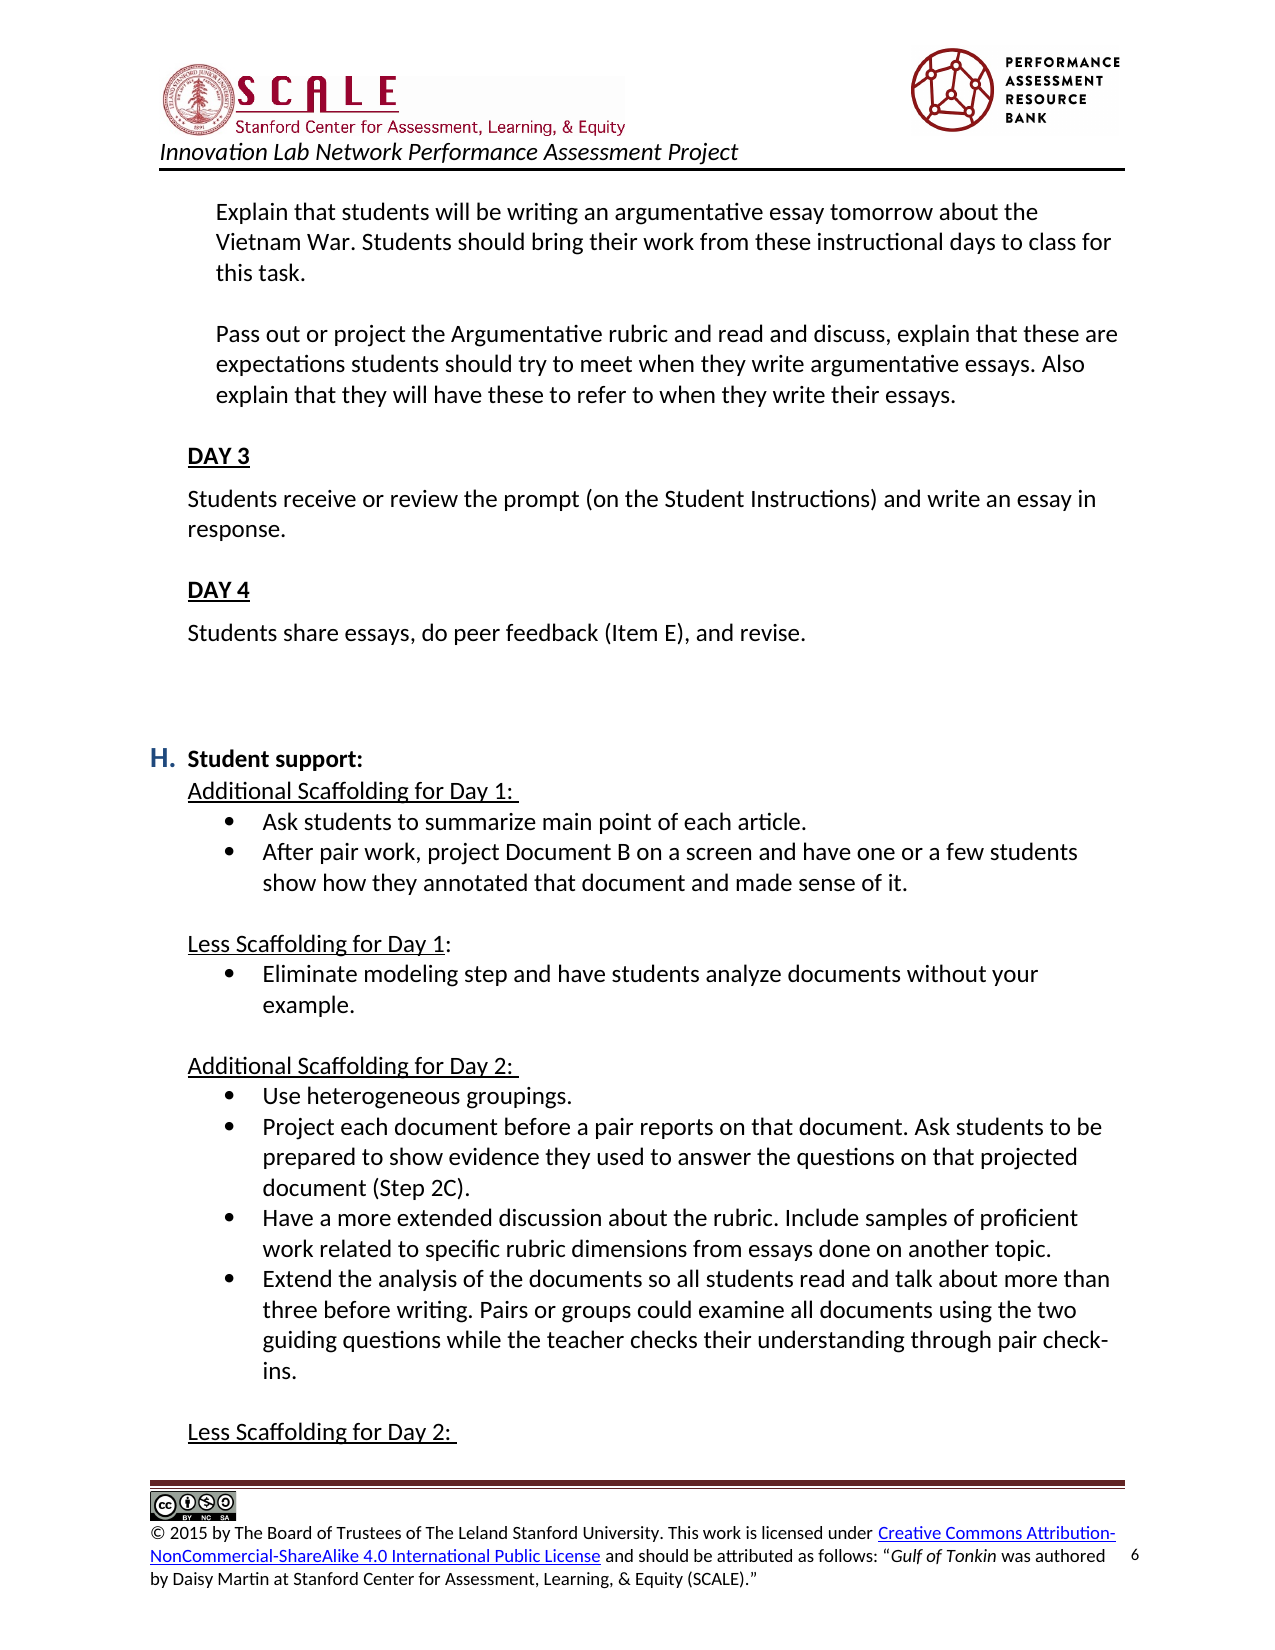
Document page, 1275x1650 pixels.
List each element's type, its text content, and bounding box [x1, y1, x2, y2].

text Explain that students will be writing an argumentative essay tomorrow about the Vietnam War. Students should bring their work from these instructional days to class for this task. [216, 196, 1125, 287]
text Less Scaffolding for Day 1: [187, 928, 1125, 958]
text Additional Scaffolding for Day 1: [187, 775, 1125, 806]
list Eliminate modeling step and have students analyze documents without your example. [225, 958, 1125, 1019]
list Have a more extended discussion about the rubric. Include samples of proficient work related to specific rubric dimensions from essays done on another topic. [225, 1202, 1125, 1263]
text Pass out or project the Argumentative rubric and read and discuss, explain that these are expectations students should try to meet when they write argumentative essays. Also explain that they will have these to refer to when they write their essays. [216, 318, 1125, 409]
list DAY 4 [187, 574, 1125, 605]
picture [159, 60, 625, 136]
list Extend the analysis of the documents so all students read and talk about more than three before writing. Pairs or groups could examine all documents using the two guiding questions while the teacher checks their understanding through pair check-ins. [225, 1263, 1125, 1386]
list Students receive or review the prompt (on the Student Instructions) and write an essay in response. [187, 483, 1125, 544]
picture [911, 45, 1120, 136]
list Use heterogeneous groupings. [225, 1080, 1125, 1111]
text Less Scaffolding for Day 2: [187, 1416, 1125, 1447]
list Students share essays, do peer feedback (Item E), and revise. [187, 617, 1125, 648]
list Student support: [150, 739, 1125, 775]
text Additional Scaffolding for Day 2: [187, 1050, 1125, 1080]
list Ask students to summarize main point of each article. [225, 806, 1125, 836]
list After pair work, project Document B on a screen and have one or a few students show how they annotated that document and made sense of it. [225, 836, 1125, 897]
list Project each document before a pair reports on that document. Ask students to be prepared to show evidence they used to answer the questions on that projected document (Step 2C). [225, 1111, 1125, 1202]
list DAY 3 [187, 440, 1125, 470]
picture [150, 1491, 237, 1521]
